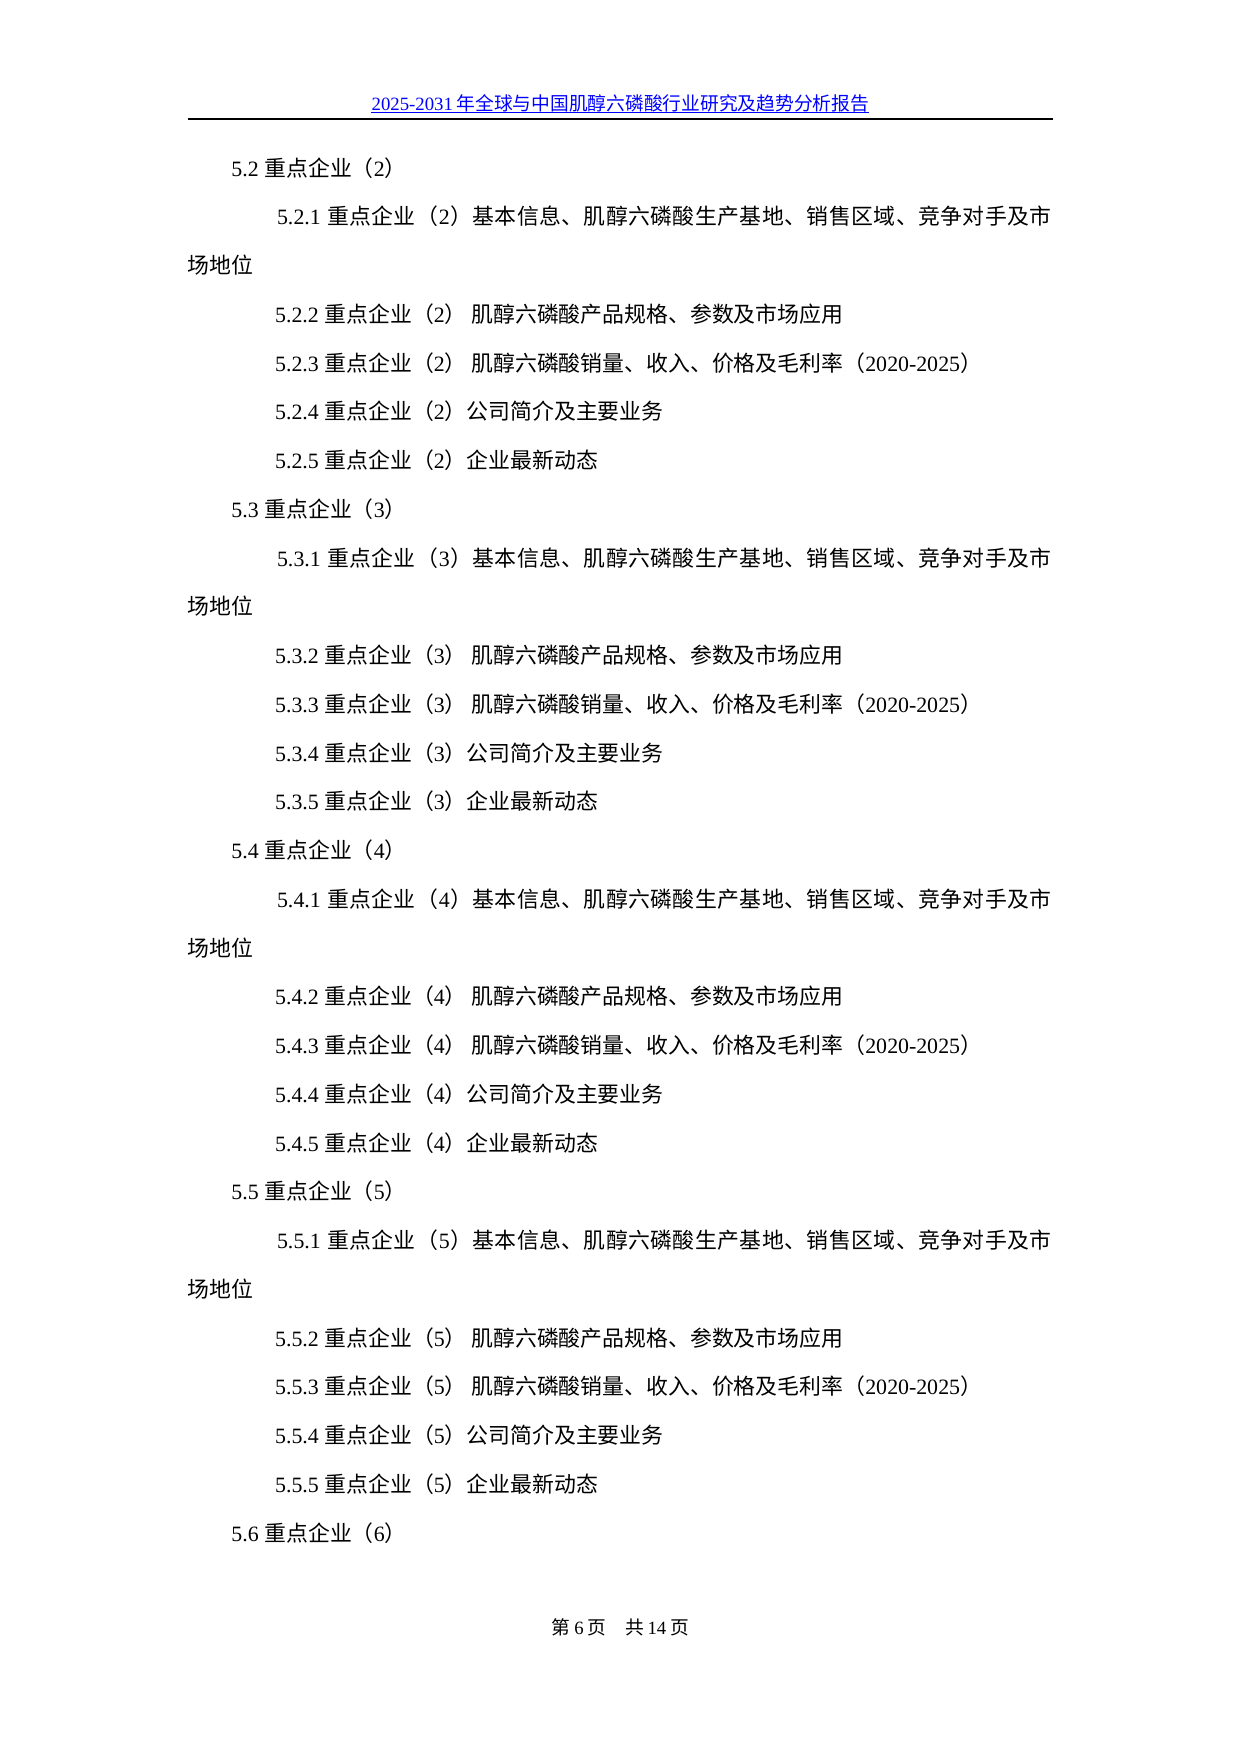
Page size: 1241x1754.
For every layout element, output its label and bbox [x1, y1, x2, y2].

text [187, 150, 1053, 1548]
